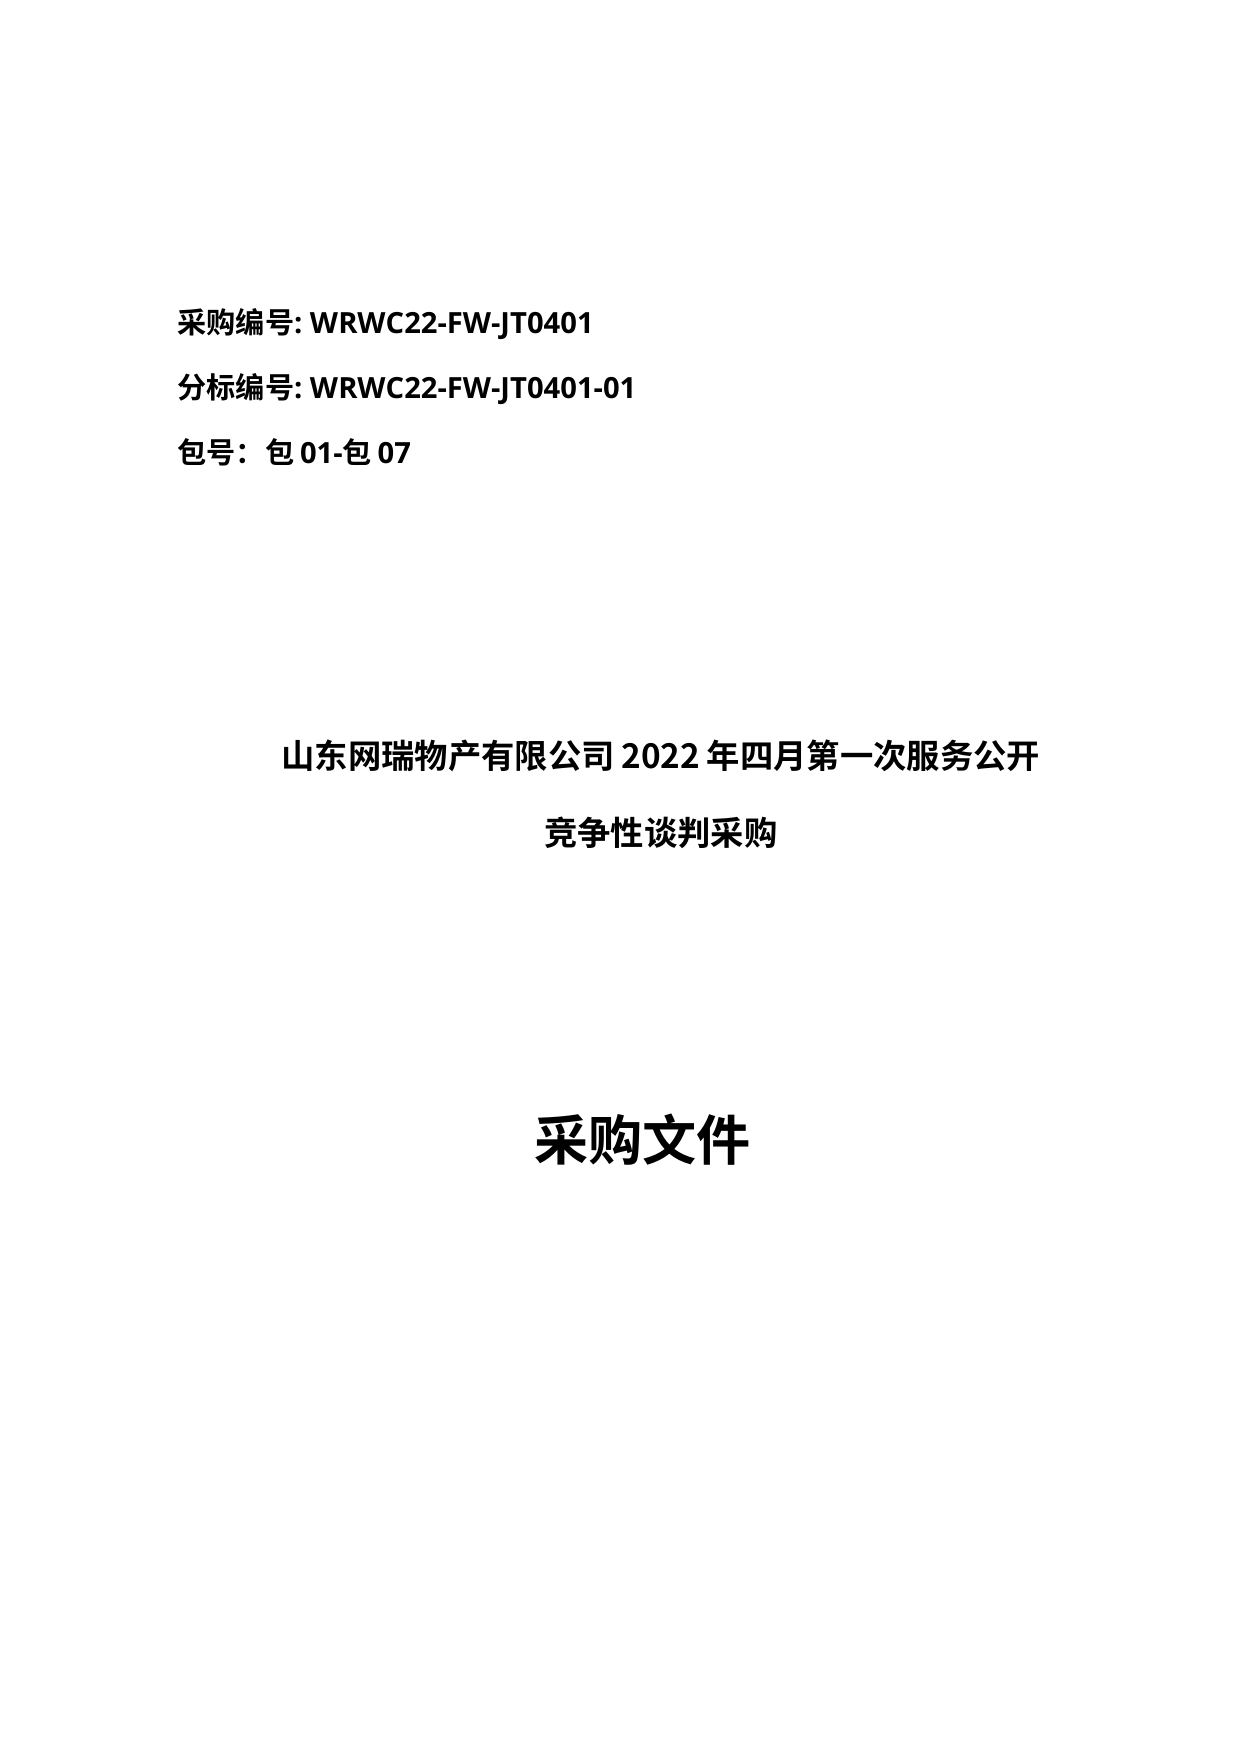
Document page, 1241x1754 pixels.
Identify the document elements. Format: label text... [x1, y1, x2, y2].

text 山东网瑞物产有限公司2022年四月第一次服务公开 [177, 721, 1122, 786]
text 分标编号: WRWC22-FW-JT0401-01 [177, 354, 1044, 419]
text 包号：包01-包07 [177, 419, 1044, 484]
text 竞争性谈判采购 [177, 799, 1122, 864]
text 采购编号: WRWC22-FW-JT0401 [177, 289, 1044, 354]
text 采购文件 [161, 1098, 1122, 1176]
